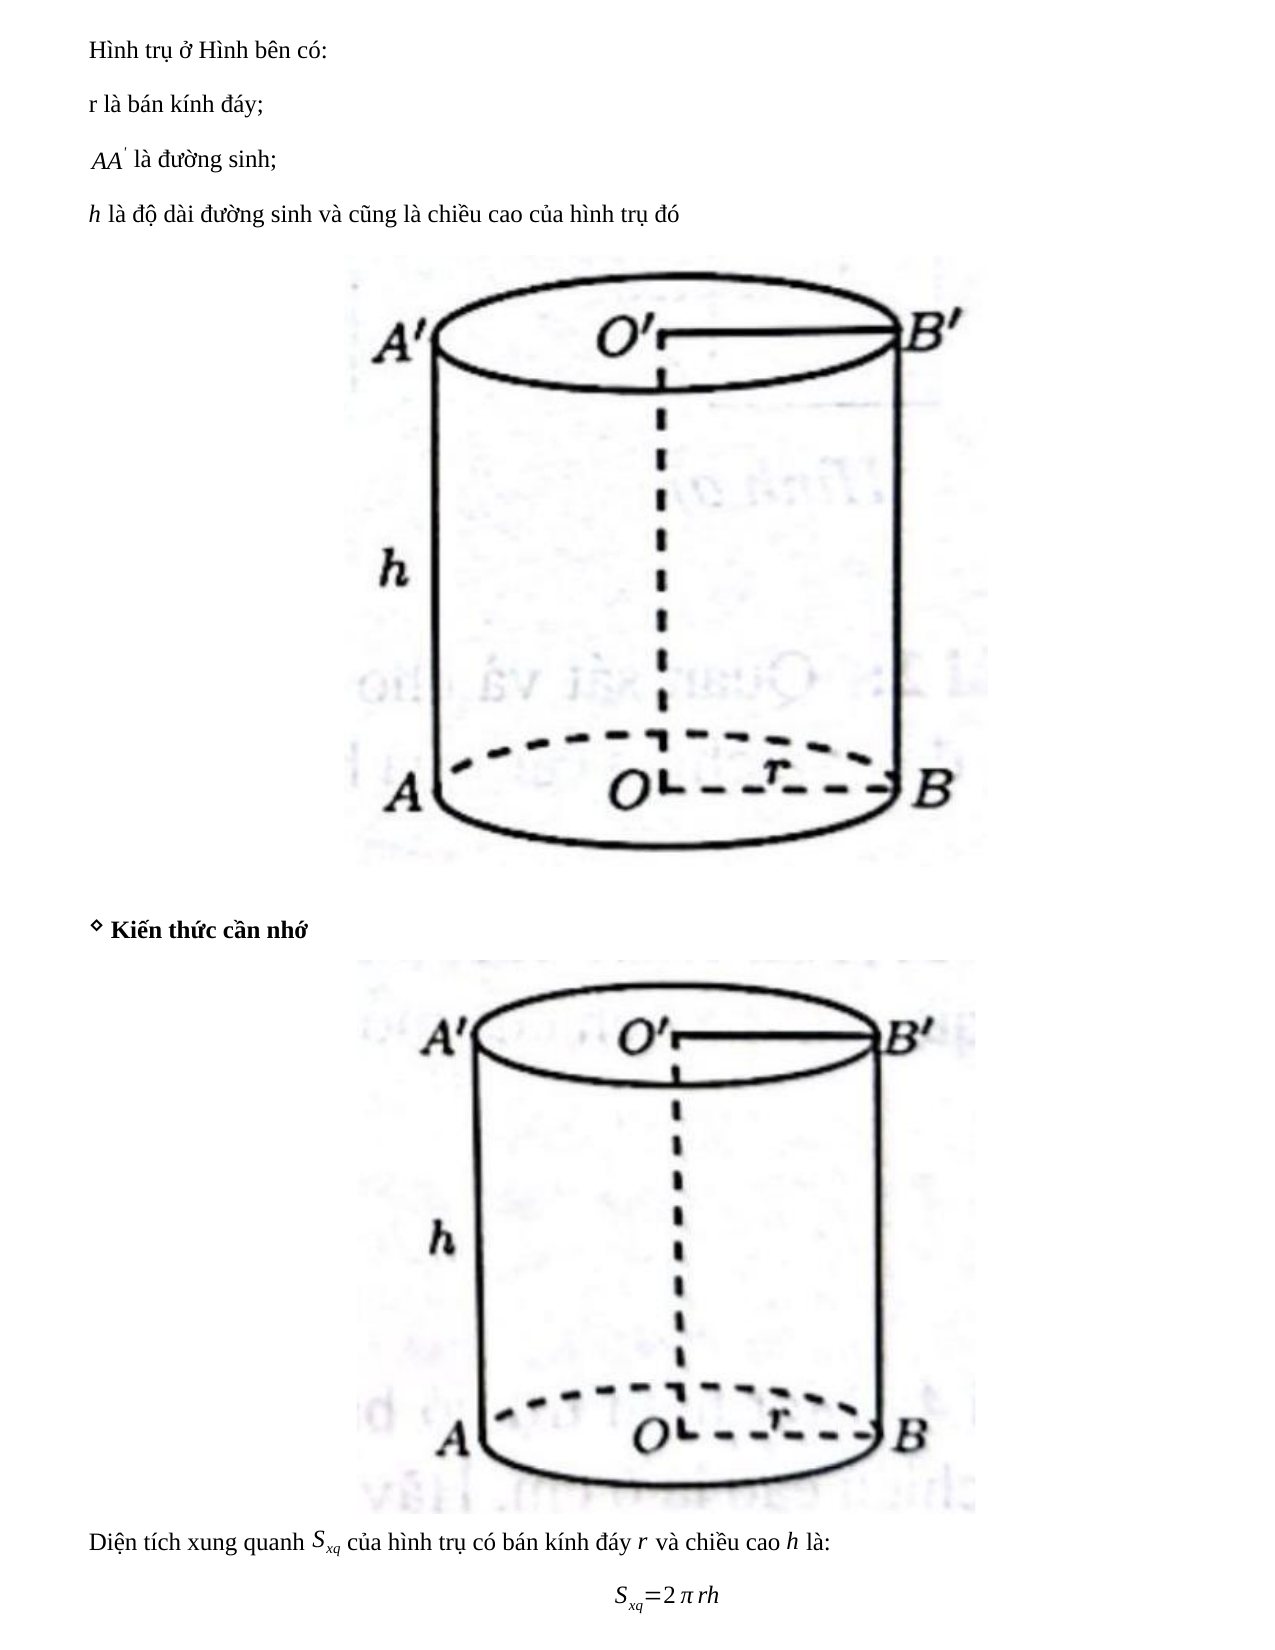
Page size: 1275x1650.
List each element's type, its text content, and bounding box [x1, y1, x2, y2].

picture [356, 960, 976, 1514]
text r là bán kính đáy; [89, 89, 1244, 118]
text Kiến thức cần nhớ [89, 904, 1244, 948]
text là đường sinh; [89, 143, 1244, 174]
text là độ dài đường sinh và cũng là chiều cao của hình trụ đó [89, 199, 1244, 230]
text Hình trụ ở Hình bên có: [89, 35, 1244, 64]
text Diện tích xung quanh của hình trụ có bán kính đáy và chiều cao là: [89, 1526, 1244, 1557]
picture [344, 255, 988, 867]
